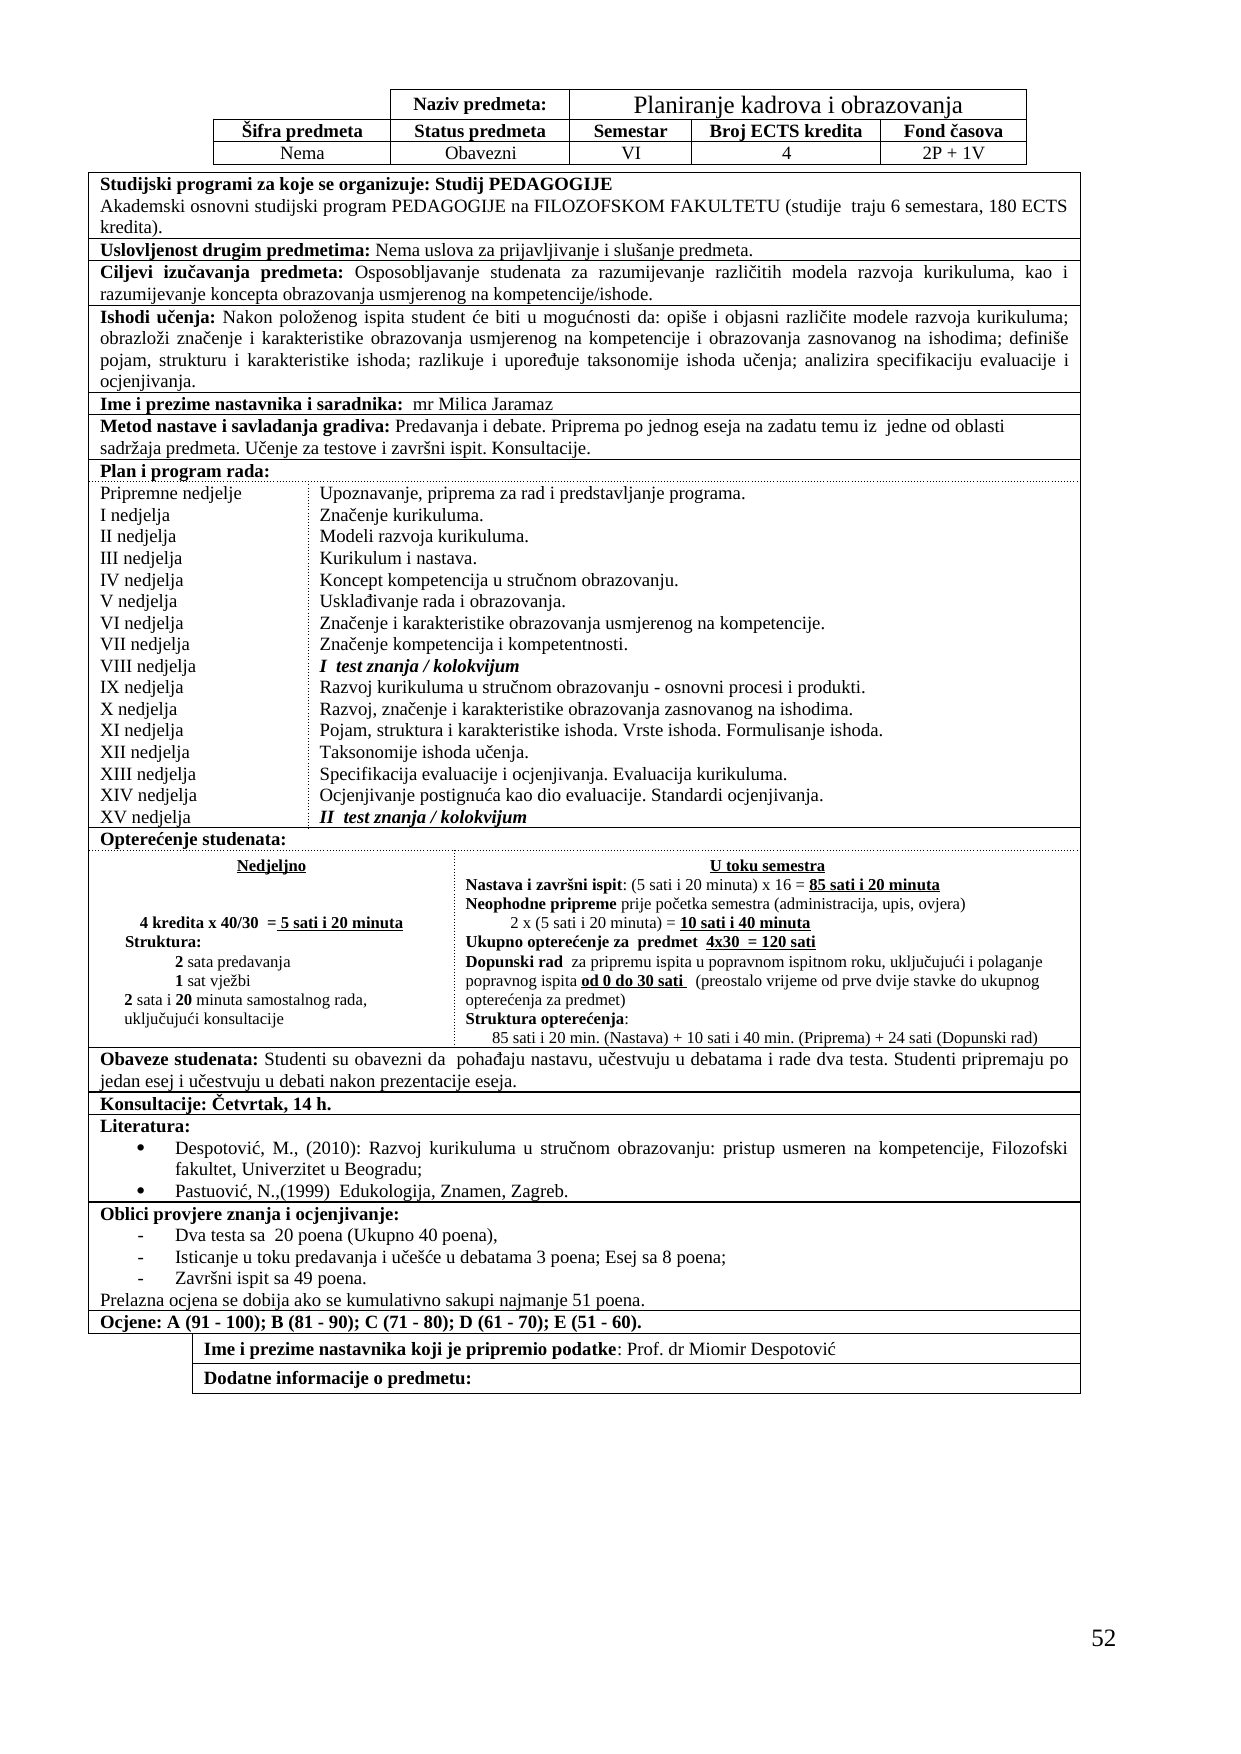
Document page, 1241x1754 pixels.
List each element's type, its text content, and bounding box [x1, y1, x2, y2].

table_cell Literatura: Despotović, M., (2010): Razvoj kurikuluma u stručnom obrazovanju: pristup usmeren na kompetencije, Filozofski fakultet, Univerzitet u Beogradu; Pastuović, N.,(1999) Edukologija, Znamen, Zagreb. [89, 1115, 1080, 1201]
table_cell Konsultacije: Četvrtak, 14 h. [89, 1093, 1080, 1114]
table_cell Ciljevi izučavanja predmeta: Osposobljavanje studenata za razumijevanje različitih modela razvoja kurikuluma, kao i razumijevanje koncepta obrazovanja usmjerenog na kompetencije/ishode. [89, 261, 1080, 304]
table_cell Upoznavanje, priprema za rad i predstavljanje programa. Značenje kurikuluma. Modeli razvoja kurikuluma. Kurikulum i nastava. Koncept kompetencija u stručnom obrazovanju. Usklađivanje rada i obrazovanja. Značenje i karakteristike obrazovanja usmjerenog na kompetencije. Značenje kompetencija i kompetentnosti. I test znanja / kolokvijum Razvoj kurikuluma u stručnom obrazovanju - osnovni procesi i produkti. Razvoj, značenje i karakteristike obrazovanja zasnovanog na ishodima. Pojam, struktura i karakteristike ishoda. Vrste ishoda. Formulisanje ishoda. Taksonomije ishoda učenja. Specifikacija evaluacije i ocjenjivanja. Evaluacija kurikuluma. Ocjenjivanje postignuća kao dio evaluacije. Standardi ocjenjivanja. II test znanja / kolokvijum [308, 481, 1080, 827]
table_cell Broj ECTS kredita [692, 120, 880, 141]
table_cell VI [570, 142, 691, 164]
table_cell Ime i prezime nastavnika i saradnika: mr Milica Jaramaz [89, 393, 1080, 414]
table_cell Nedjeljno 4 kredita x 40/30 = 5 sati i 20 minuta Struktura: 2 sata predavanja 1 sat vježbi 2 sata i 20 minuta samostalnog rada, uključujući konsultacije [89, 850, 454, 1047]
table_cell Oblici provjere znanja i ocjenjivanje: Dva testa sa 20 poena (Ukupno 40 poena), Isticanje u toku predavanja i učešće u debatama 3 poena; Esej sa 8 poena; Završni ispit sa 49 poena. Prelazna ocjena se dobija ako se kumulativno sakupi najmanje 51 poena. [89, 1203, 1080, 1310]
table_cell Obavezni [391, 142, 569, 164]
table_cell Dodatne informacije o predmetu: [193, 1364, 1080, 1392]
table_cell Pripremne nedjelje I nedjelja II nedjelja III nedjelja IV nedjelja V nedjelja VI nedjelja VII nedjelja VIII nedjelja IX nedjelja X nedjelja XI nedjelja XII nedjelja XIII nedjelja XIV nedjelja XV nedjelja [89, 481, 308, 827]
table_cell Ime i prezime nastavnika koji je pripremio podatke: Prof. dr Miomir Despotović [193, 1334, 1080, 1363]
table_cell Semestar [570, 120, 691, 141]
table_cell Metod nastave i savladanja gradiva: Predavanja i debate. Priprema po jednog eseja na zadatu temu iz jedne od oblasti sadržaja predmeta. Učenje za testove i završni ispit. Konsultacije. [89, 415, 1080, 458]
table_cell Ocjene: A (91 - 100); B (81 - 90); C (71 - 80); D (61 - 70); E (51 - 60). [89, 1311, 1080, 1333]
table_cell Uslovljenost drugim predmetima: Nema uslova za prijavljivanje i slušanje predmeta. [89, 239, 1080, 260]
table_cell Ishodi učenja: Nakon položenog ispita student će biti u mogućnosti da: opiše i objasni različite modele razvoja kurikuluma; obrazloži značenje i karakteristike obrazovanja usmjerenog na kompetencije i obrazovanja zasnovanog na ishodima; definiše pojam, strukturu i karakteristike ishoda; razlikuje i upoređuje taksonomije ishoda učenja; analizira specifikaciju evaluacije i ocjenjivanja. [89, 306, 1080, 392]
table_cell Plan i program rada: [89, 460, 1080, 481]
table_cell Status predmeta [391, 120, 569, 141]
table_cell Nema [214, 142, 390, 164]
table_cell Fond časova [881, 120, 1026, 141]
table_cell Šifra predmeta [214, 120, 390, 141]
table_header Planiranje kadrova i obrazovanja [570, 90, 1026, 118]
table_cell U toku semestra Nastava i završni ispit: (5 sati i 20 minuta) x 16 = 85 sati i 20 minuta Neophodne pripreme prije početka semestra (administracija, upis, ovjera) 2 x (5 sati i 20 minuta) = 10 sati i 40 minuta Ukupno opterećenje za predmet 4x30 = 120 sati Dopunski rad za pripremu ispita u popravnom ispitnom roku, uključujući i polaganje popravnog ispita od 0 do 30 sati (preostalo vrijeme od prve dvije stavke do ukupnog opterećenja za predmet) Struktura opterećenja: 85 sati i 20 min. (Nastava) + 10 sati i 40 min. (Priprema) + 24 sati (Dopunski rad) [454, 850, 1080, 1047]
table_header Studijski programi za koje se organizuje: Studij PEDAGOGIJE Akademski osnovni studijski program PEDAGOGIJE na FILOZOFSKOM FAKULTETU (studije traju 6 semestara, 180 ECTS kredita). [89, 173, 1080, 238]
table_header Naziv predmeta: [391, 90, 569, 118]
table_cell 4 [692, 142, 880, 164]
table_cell Opterećenje studenata: [89, 828, 1080, 850]
table_cell 2P + 1V [881, 142, 1026, 164]
table_cell Obaveze studenata: Studenti su obavezni da pohađaju nastavu, učestvuju u debatama i rade dva testa. Studenti pripremaju po jedan esej i učestvuju u debati nakon prezentacije eseja. [89, 1048, 1080, 1091]
